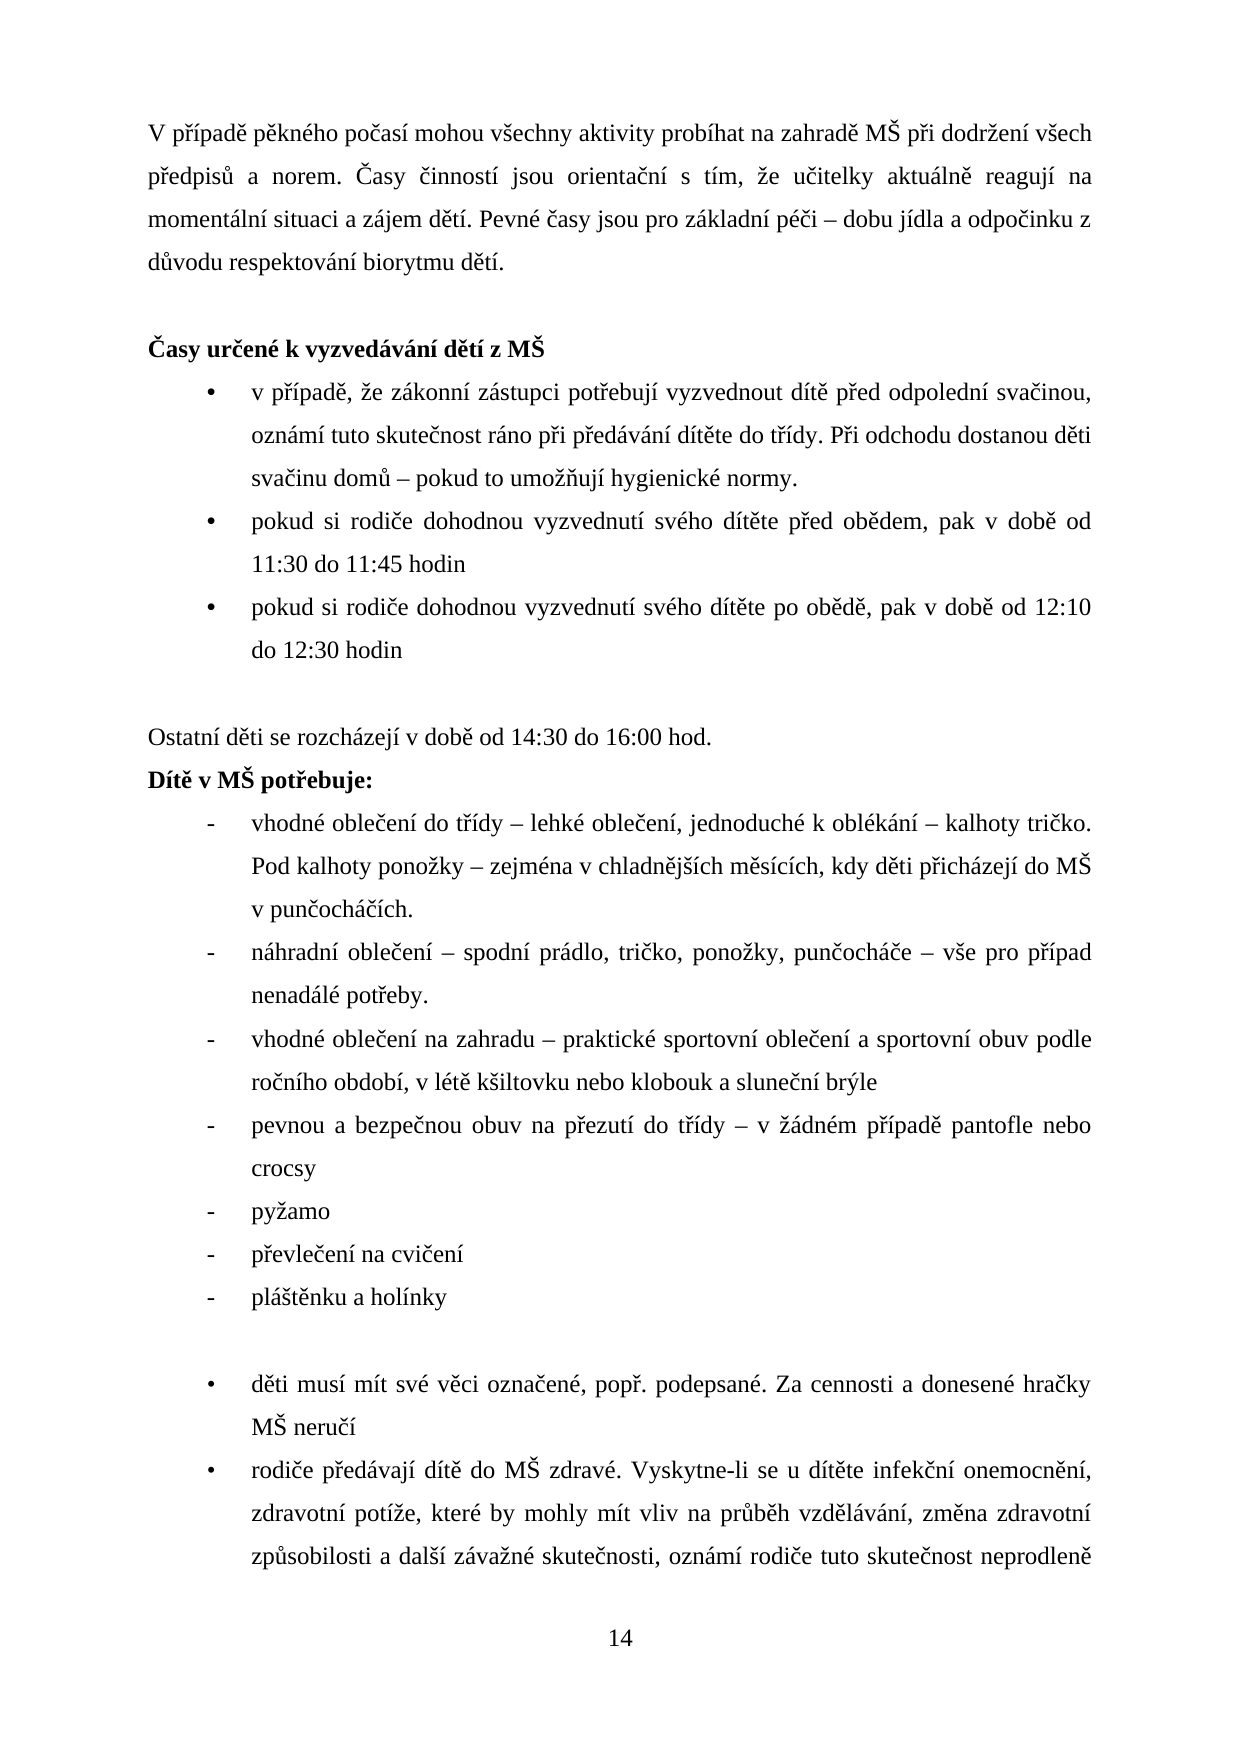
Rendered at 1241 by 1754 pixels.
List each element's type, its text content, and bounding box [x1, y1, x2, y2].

list převlečení na cvičení [207, 1239, 1093, 1268]
list vhodné oblečení na zahradu – praktické sportovní oblečení a sportovní obuv podle ročního období, v létě kšiltovku nebo klobouk a sluneční brýle [207, 1024, 1093, 1096]
list náhradní oblečení – spodní prádlo, tričko, ponožky, punčocháče – vše pro případ nenadálé potřeby. [207, 937, 1093, 1009]
list pokud si rodiče dohodnou vyzvednutí svého dítěte po obědě, pak v době od 12:10 do 12:30 hodin [207, 592, 1093, 664]
text Časy určené k vyzvedávání dětí z MŠ [148, 334, 1093, 362]
list pláštěnku a holínky [207, 1282, 1093, 1311]
text Dítě v MŠ potřebuje: [148, 765, 1093, 794]
list v případě, že zákonní zástupci potřebují vyzvednout dítě před odpolední svačinou, oznámí tuto skutečnost ráno při předávání dítěte do třídy. Při odchodu dostanou děti svačinu domů – pokud to umožňují hygienické normy. [207, 377, 1093, 492]
list pokud si rodiče dohodnou vyzvednutí svého dítěte před obědem, pak v době od 11:30 do 11:45 hodin [207, 506, 1093, 578]
text V případě pěkného počasí mohou všechny aktivity probíhat na zahradě MŠ při dodržení všech předpisů a norem. Časy činností jsou orientační s tím, že učitelky aktuálně reagují na momentální situaci a zájem dětí. Pevné časy jsou pro základní péči – dobu jídla a odpočinku z důvodu respektování biorytmu dětí. [148, 118, 1093, 276]
list děti musí mít své věci označené, popř. podepsané. Za cennosti a donesené hračky MŠ neručí [207, 1369, 1093, 1441]
list vhodné oblečení do třídy – lehké oblečení, jednoduché k oblékání – kalhoty tričko. Pod kalhoty ponožky – zejména v chladnějších měsících, kdy děti přicházejí do MŠ v punčocháčích. [207, 808, 1093, 923]
list pyžamo [207, 1196, 1093, 1225]
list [207, 1455, 1093, 1570]
list pevnou a bezpečnou obuv na přezutí do třídy – v žádném případě pantofle nebo crocsy [207, 1110, 1093, 1182]
text Ostatní děti se rozcházejí v době od 14:30 do 16:00 hod. [148, 722, 1093, 751]
